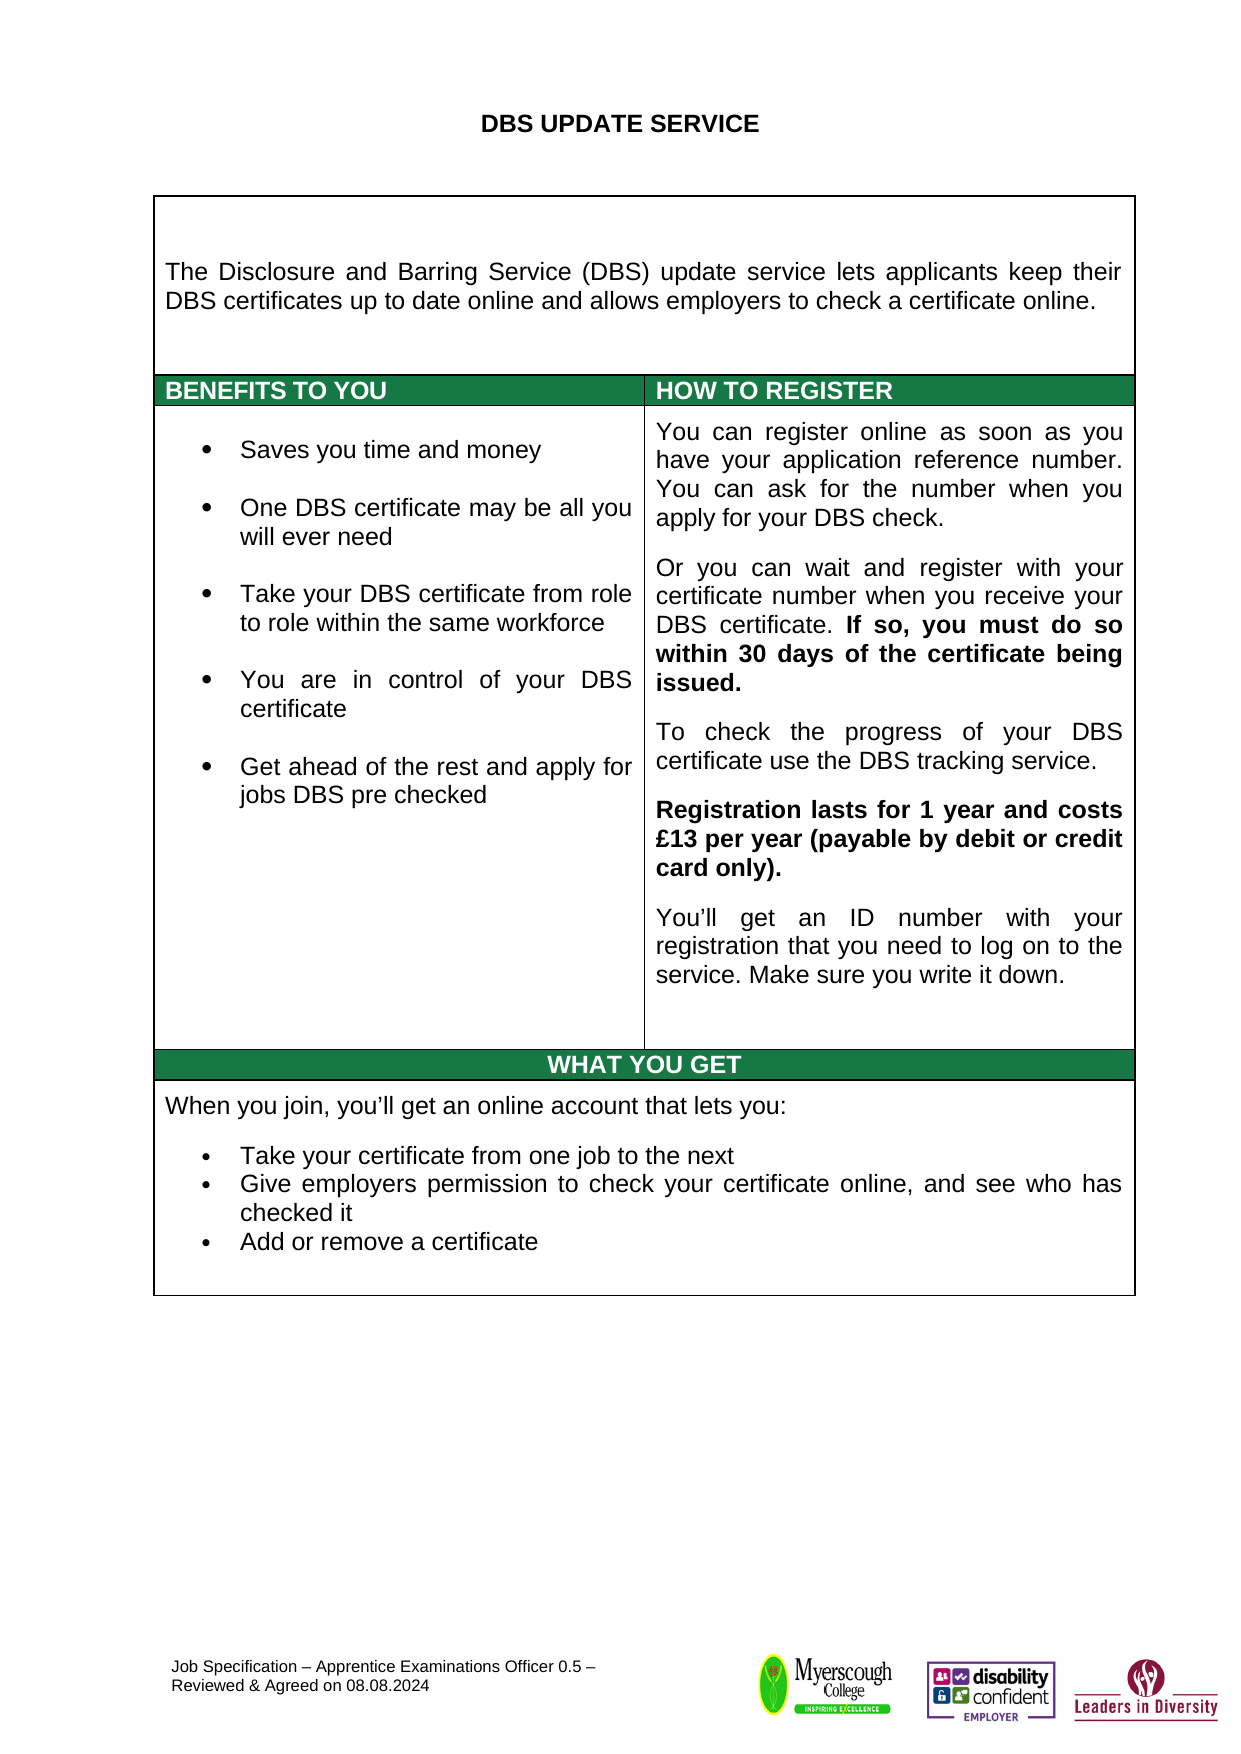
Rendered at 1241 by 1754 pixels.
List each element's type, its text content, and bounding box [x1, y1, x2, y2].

table_cell Saves you time and money One DBS certificate may be all you will ever need Take your DBS certificate from role to role within the same workforce You are in control of your DBS certificate Get ahead of the rest and apply for jobs DBS pre checked [155, 406, 644, 1049]
text DBS UPDATE SERVICE [171, 109, 1069, 138]
table_cell When you join, you’ll get an online account that lets you: Take your certificate from one job to the next Give employers permission to check your certificate online, and see who has checked it Add or remove a certificate [155, 1081, 1134, 1295]
table_header The Disclosure and Barring Service (DBS) update service lets applicants keep their DBS certificates up to date online and allows employers to check a certificate online. [155, 197, 1134, 374]
table_cell You can register online as soon as you have your application reference number. You can ask for the number when you apply for your DBS check. Or you can wait and register with your certificate number when you receive your DBS certificate. If so, you must do so within 30 days of the certificate being issued. To check the progress of your DBS certificate use the DBS tracking service. Registration lasts for 1 year and costs £13 per year (payable by debit or credit card only). You’ll get an ID number with your registration that you need to log on to the service. Make sure you write it down. [645, 406, 1134, 1049]
table_cell HOW TO REGISTER [645, 376, 1134, 405]
table_cell WHAT YOU GET [155, 1050, 1134, 1079]
table_cell BENEFITS TO YOU [155, 376, 644, 405]
picture [1071, 1656, 1221, 1724]
picture [917, 1657, 1064, 1724]
picture [756, 1649, 896, 1722]
